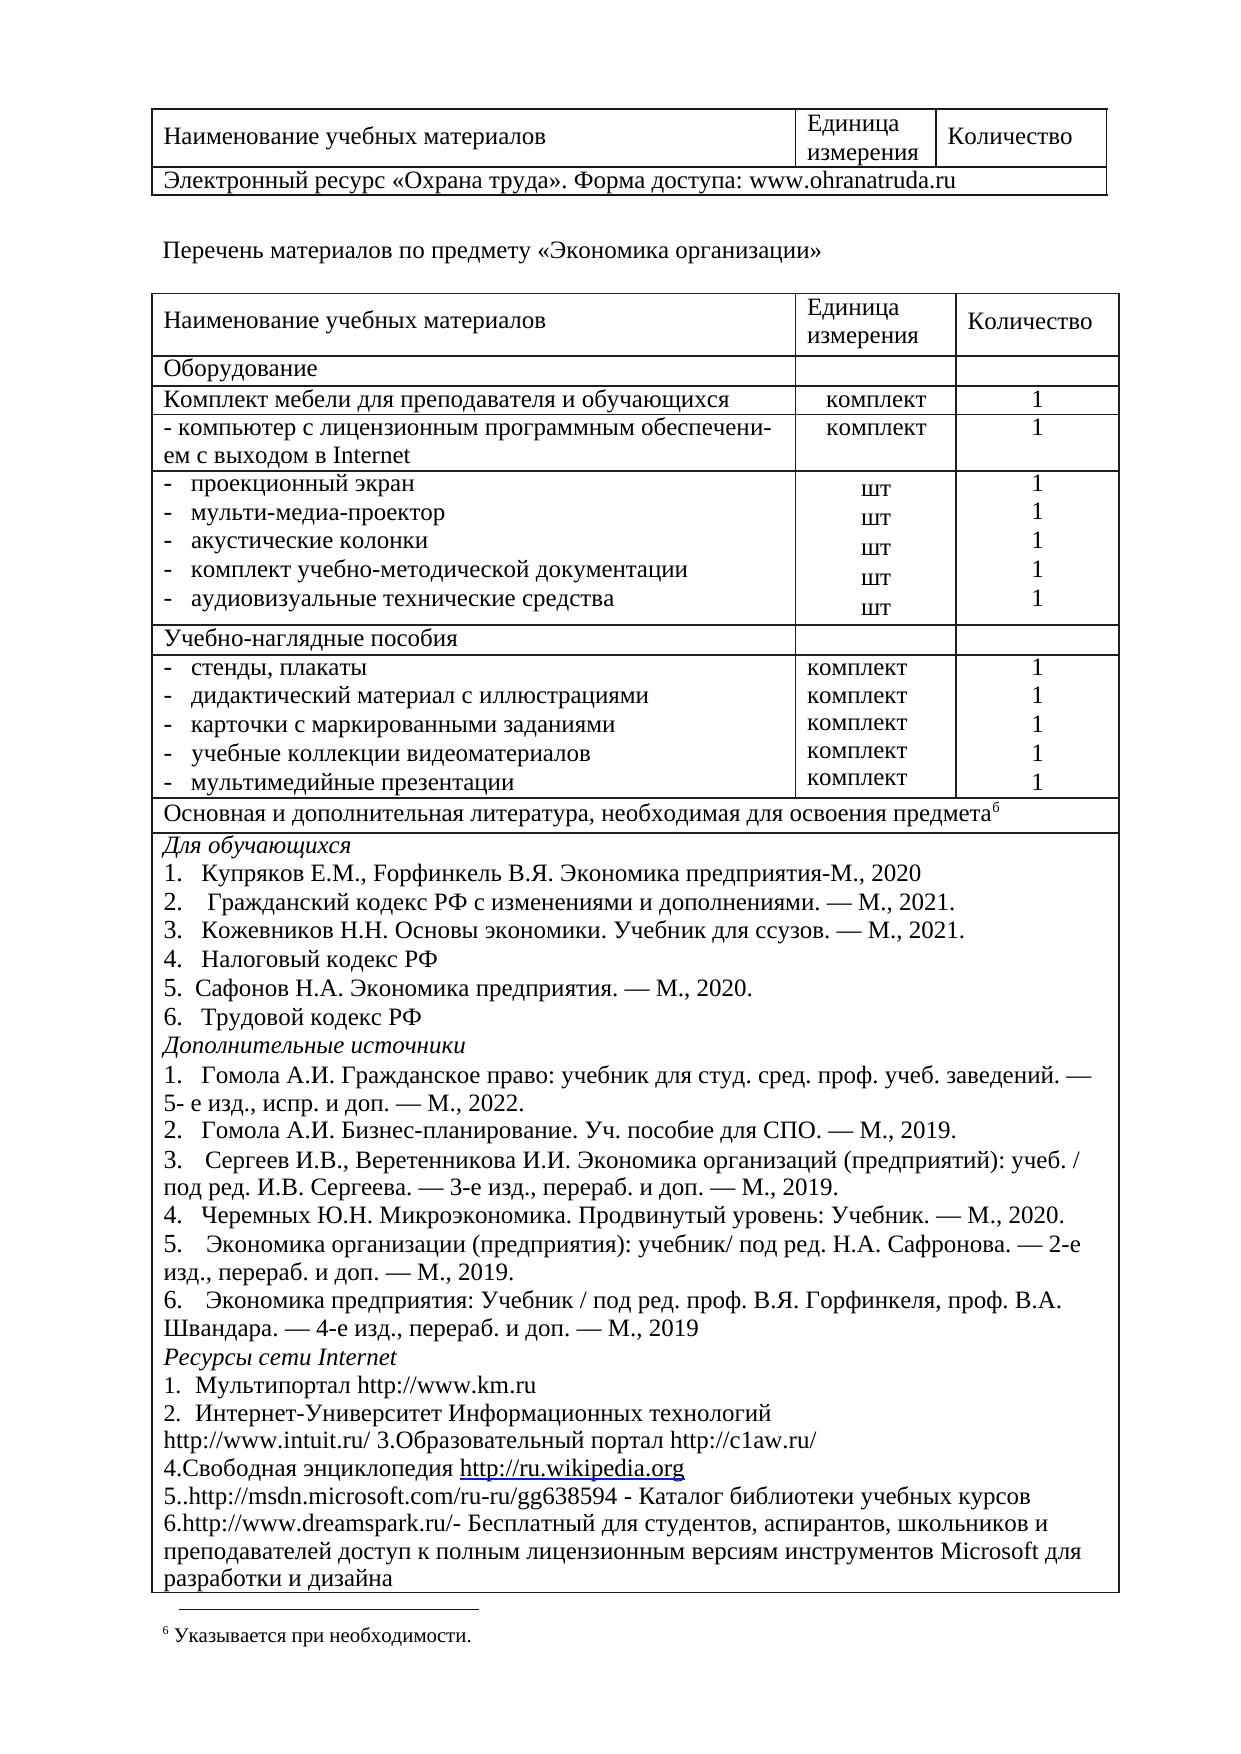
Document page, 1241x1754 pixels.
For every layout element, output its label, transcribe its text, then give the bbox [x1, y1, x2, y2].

table_cell [957, 626, 1118, 654]
table_cell шт шт шт шт шт [796, 472, 955, 624]
text Перечень материалов по предмету «Экономика организации» [162, 235, 1167, 264]
table_cell 1 1 1 1 1 [957, 472, 1118, 624]
table_cell стенды, плакаты дидактический материал с иллюстрациями карточки с маркированными заданиями учебные коллекции видеоматериалов мультимедийные презентации [153, 656, 795, 797]
table_cell 1 1 1 1 1 [957, 656, 1118, 797]
table_header Наименование учебных материалов [153, 110, 795, 166]
table_cell Учебно-наглядные пособия [153, 626, 795, 654]
table_cell 1 [957, 387, 1118, 414]
text 6 Указывается при необходимости. [162, 1623, 1167, 1647]
table_cell комплект [796, 415, 955, 470]
table_cell комплект комплект комплект комплект комплект [796, 656, 955, 797]
table_cell Электронный pecypc «Охрана труда». Форма доступа: www.ohranatruda.ru [153, 168, 1106, 194]
table_header Единица измерения [796, 294, 955, 355]
table_cell [957, 357, 1118, 385]
table_header Количество [937, 110, 1106, 166]
table_cell [796, 357, 955, 385]
table_header Наименование учебных материалов [153, 294, 795, 355]
table_cell [796, 626, 955, 654]
table_header Единица измерения [796, 110, 935, 166]
table_cell 1 [957, 415, 1118, 470]
table_cell Основная и дополнительная литература, необходимая для освоения предметаб [153, 799, 1118, 832]
table_cell Оборудование [153, 357, 795, 385]
table_cell комплект [796, 387, 955, 414]
table_cell Комплект мебели для преподавателя и обучающихся [153, 387, 795, 414]
table_cell - компьютер с лицензионным программным обеспечени- ем с выходом в Internet [153, 415, 795, 470]
table_header Количество [957, 294, 1118, 355]
table_cell Для обучающихся Купряков Е.М., Fорфинкель В.Я. Экономика предприятия-М., 2020 Гражданский кодекс РФ с изменениями и дополнениями. — М., 2021. Кожевников Н.Н. Основы экономики. Учебник для ссузов. — М., 2021. Налоговый кодекс РФ Сафонов Н.А. Экономика предприятия. — М., 2020. Трудовой кодекс РФ Дополнительные источники Гомола А.И. Гражданское право: учебник для студ. сред. проф. учеб. заведений. — 5- е изд., испр. и доп. — М., 2022. Гомола А.И. Бизнес-планирование. Уч. пособие для CПO. — М., 2019. Сергеев И.В., Веретенникова И.И. Экономика организаций (предприятий): учеб. / под ред. И.В. Сергеева. — 3-e изд., перераб. и доп. — М., 2019. Черемных Ю.Н. Микроэкономика. Продвинутый уровень: Учебник. — М., 2020. Экономика организации (предприятия): учебник/ под ред. Н.А. Сафронова. — 2-е изд., перераб. и доп. — М., 2019. Экономика предприятия: Учебник / под ред. проф. В.Я. Горфинкеля, проф. В.А. Швандара. — 4-е изд., перераб. и доп. — М., 2019 Ресурсы сети Internet Мультипортал http://www.km.ru Интернет-Университет Информационных технологий http://www.intuit.ru/ 3.Образовательный портал http://c1aw.ru/ 4.Свободная энциклопедия http://ru.wikipedia.org 5..http://msdn.microsoft.com/ru-ru/gg638594 - Каталог библиотеки учебных курсов 6.http://www.dreamspark.ru/- Бесплатный для студентов, аспирантов, школьников и преподавателей доступ к полным лицензионным версиям инструментов Microsoft для разработки и дизайна [153, 834, 1118, 1592]
table_cell проекционный экран мульти-медиа-проектор акустические колонки комплект учебно-методической документации аудиовизуальные технические средства [153, 472, 795, 624]
